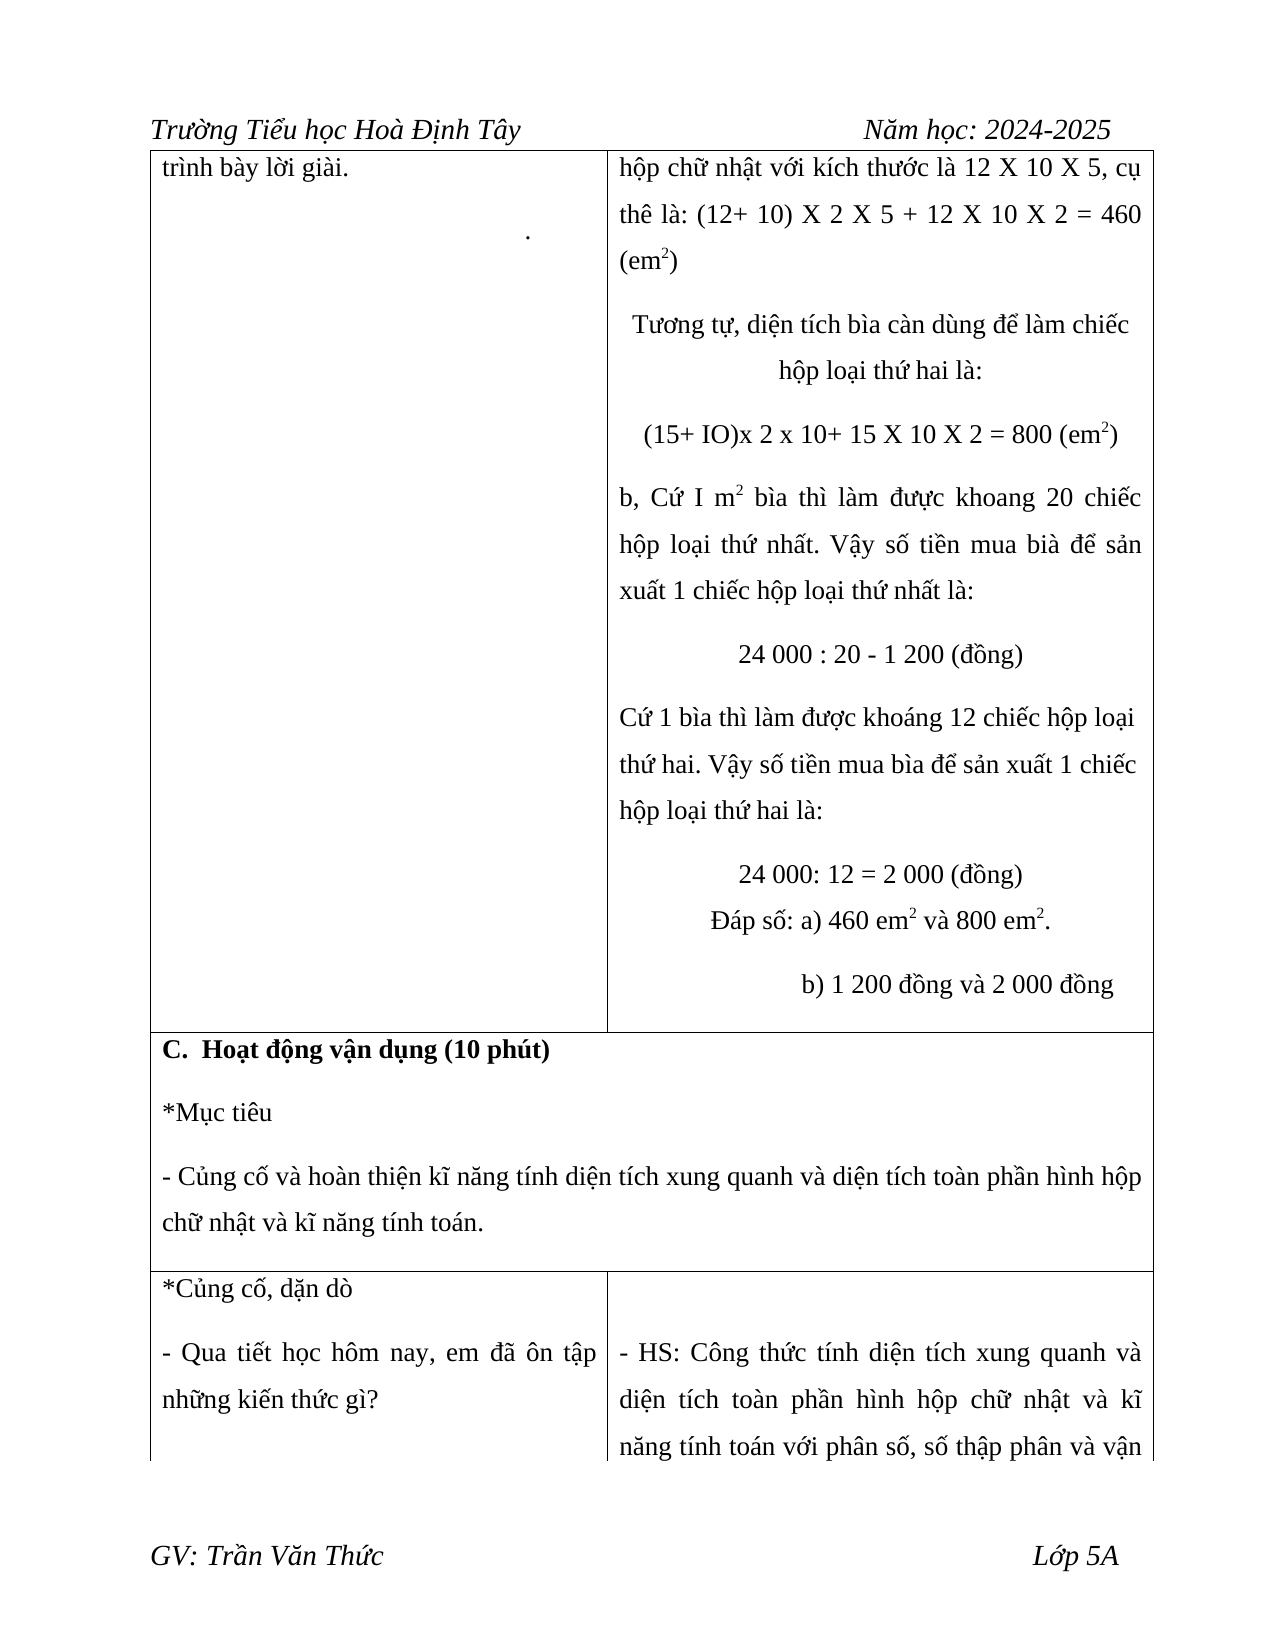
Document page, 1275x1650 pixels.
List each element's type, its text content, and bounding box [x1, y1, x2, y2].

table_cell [151, 151, 607, 1032]
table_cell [608, 1337, 1153, 1461]
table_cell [608, 151, 1153, 1032]
table_cell [608, 1272, 1153, 1337]
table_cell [151, 1337, 607, 1461]
table_cell *Củng cố, dặn dò [151, 1272, 607, 1337]
table_cell C. Hoạt động vận dụng (10 phút) *Mục tiêu - Củng cố và hoàn thiện kĩ năng tính diện tích xung quanh và diện tích toàn phần hình hộp chữ nhật và kĩ năng tính toán. [151, 1033, 1153, 1271]
